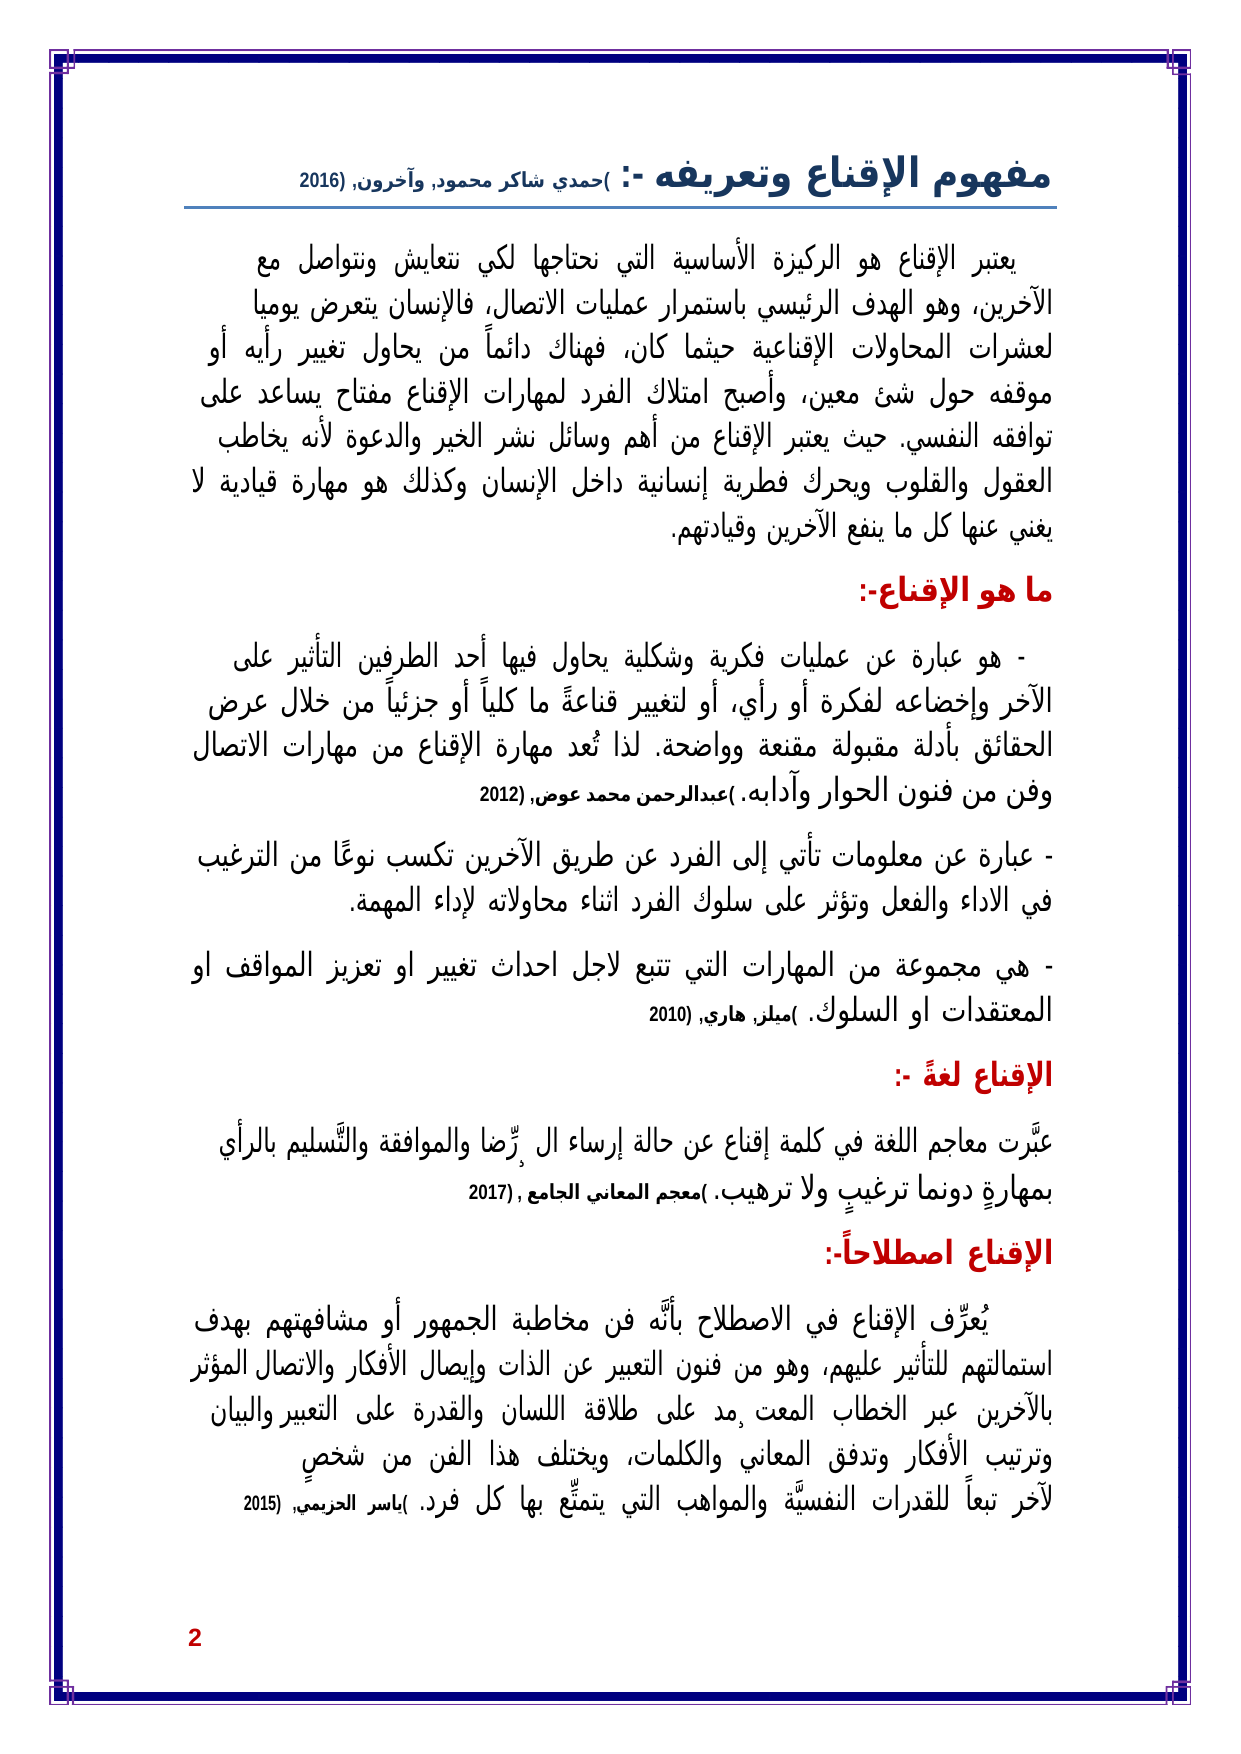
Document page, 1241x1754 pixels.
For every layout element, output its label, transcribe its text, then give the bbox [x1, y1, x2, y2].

text - عبارة عن معلومات تأتي إلى الفرد عن طريق الآخرين تكسب نوعًا من الترغيب [177, 835, 1053, 873]
text يُعرِّف الإقناع في الاصطلاح بأنَّه فن مخاطبة الجمهور أو مشافهتهم بهدف استمالتهم للتأثير عليهم، وهو من فنون التعبير عن الذات وإيصال الأفكار والاتصال المؤثر بالآخرين عبر الخطاب المعت ¸مد على طلاقة اللسان والقدرة على التعبير والبيان وترتيب الأفكار وتدفق المعاني والكلمات، ويختلف هذا الفن من شخصٍ [188, 1299, 1053, 1472]
text - هو عبارة عن عمليات فكرية وشكلية يحاول فيها أحد الطرفين التأثير على [177, 636, 1025, 674]
picture [49, 49, 1191, 1705]
text في الاداء والفعل وتؤثر على سلوك الفرد اثناء محاولاته لإداء المهمة. [177, 880, 1053, 918]
text يعتبر الإقناع هو الرکيزة الأساسية التي نحتاجها لکي نتعايش ونتواصل مع [177, 238, 1016, 276]
subtitle ما هو الإقناع-: [177, 570, 1053, 609]
text لآخر تبعاً للقدرات النفسيَّة والمواهب التي يتمتِّع بها كل فرد. )ياسر الحزيمي, (2015 [177, 1478, 1053, 1517]
subtitle الإقناع لغةً -: [177, 1055, 1053, 1094]
text الآخرين، وهو الهدف الرئيسي باستمرار عمليات الاتصال، فالإنسان يتعرض يوميا [177, 283, 1053, 321]
text عبَّرت معاجم اللغة في كلمة إقناع عن حالة إرساء ال ¸رِّضا والموافقة والتَّسليم بالرأي بمهارةٍ دونما ترغيبٍ ولا ترهيب. )معجم المعاني الجامع , (2017 [188, 1121, 1053, 1207]
text مفهوم الإقناع وتعريفه -: )حمدي شاكر محمود, وآخرون, (2016 [177, 148, 1053, 196]
subtitle الإقناع اصطلاحاً-: [177, 1233, 1053, 1272]
text - هي مجموعة من المهارات التي تتبع لاجل احداث تغيير او تعزيز المواقف او [177, 946, 1053, 984]
text الآخر وإخضاعه لفكرة أو رأي، أو لتغيير قناعةً ما كلياً أو جزئياً من خلال عرض الحقائق بأدلة مقبولة مقنعة وواضحة. لذا تُعد مهارة الإقناع من مهارات الاتصال وفن من فنون الحوار وآدابه. )عبدالرحمن محمد عوض, (2012 [188, 681, 1053, 808]
text لعشرات المحاولات الإقناعية حيثما کان، فهناك دائماً من يحاول تغيير رأيه أو موقفه حول شئ معين، وأصبح امتلاك الفرد لمهارات الإقناع مفتاح يساعد على توافقه النفسي. حيث يعتبر الإقناع من أهم وسائل نشر الخير والدعوة لأنه يخاطب العقول والقلوب ويحرك فطرية إنسانية داخل الإنسان وکذلك هو مهارة قيادية لا يغني عنها كل ما ينفع الآخرين وقيادتهم. [188, 327, 1053, 544]
text المعتقدات او السلوك. )ميلز, هاري, (2010 [177, 990, 1053, 1029]
